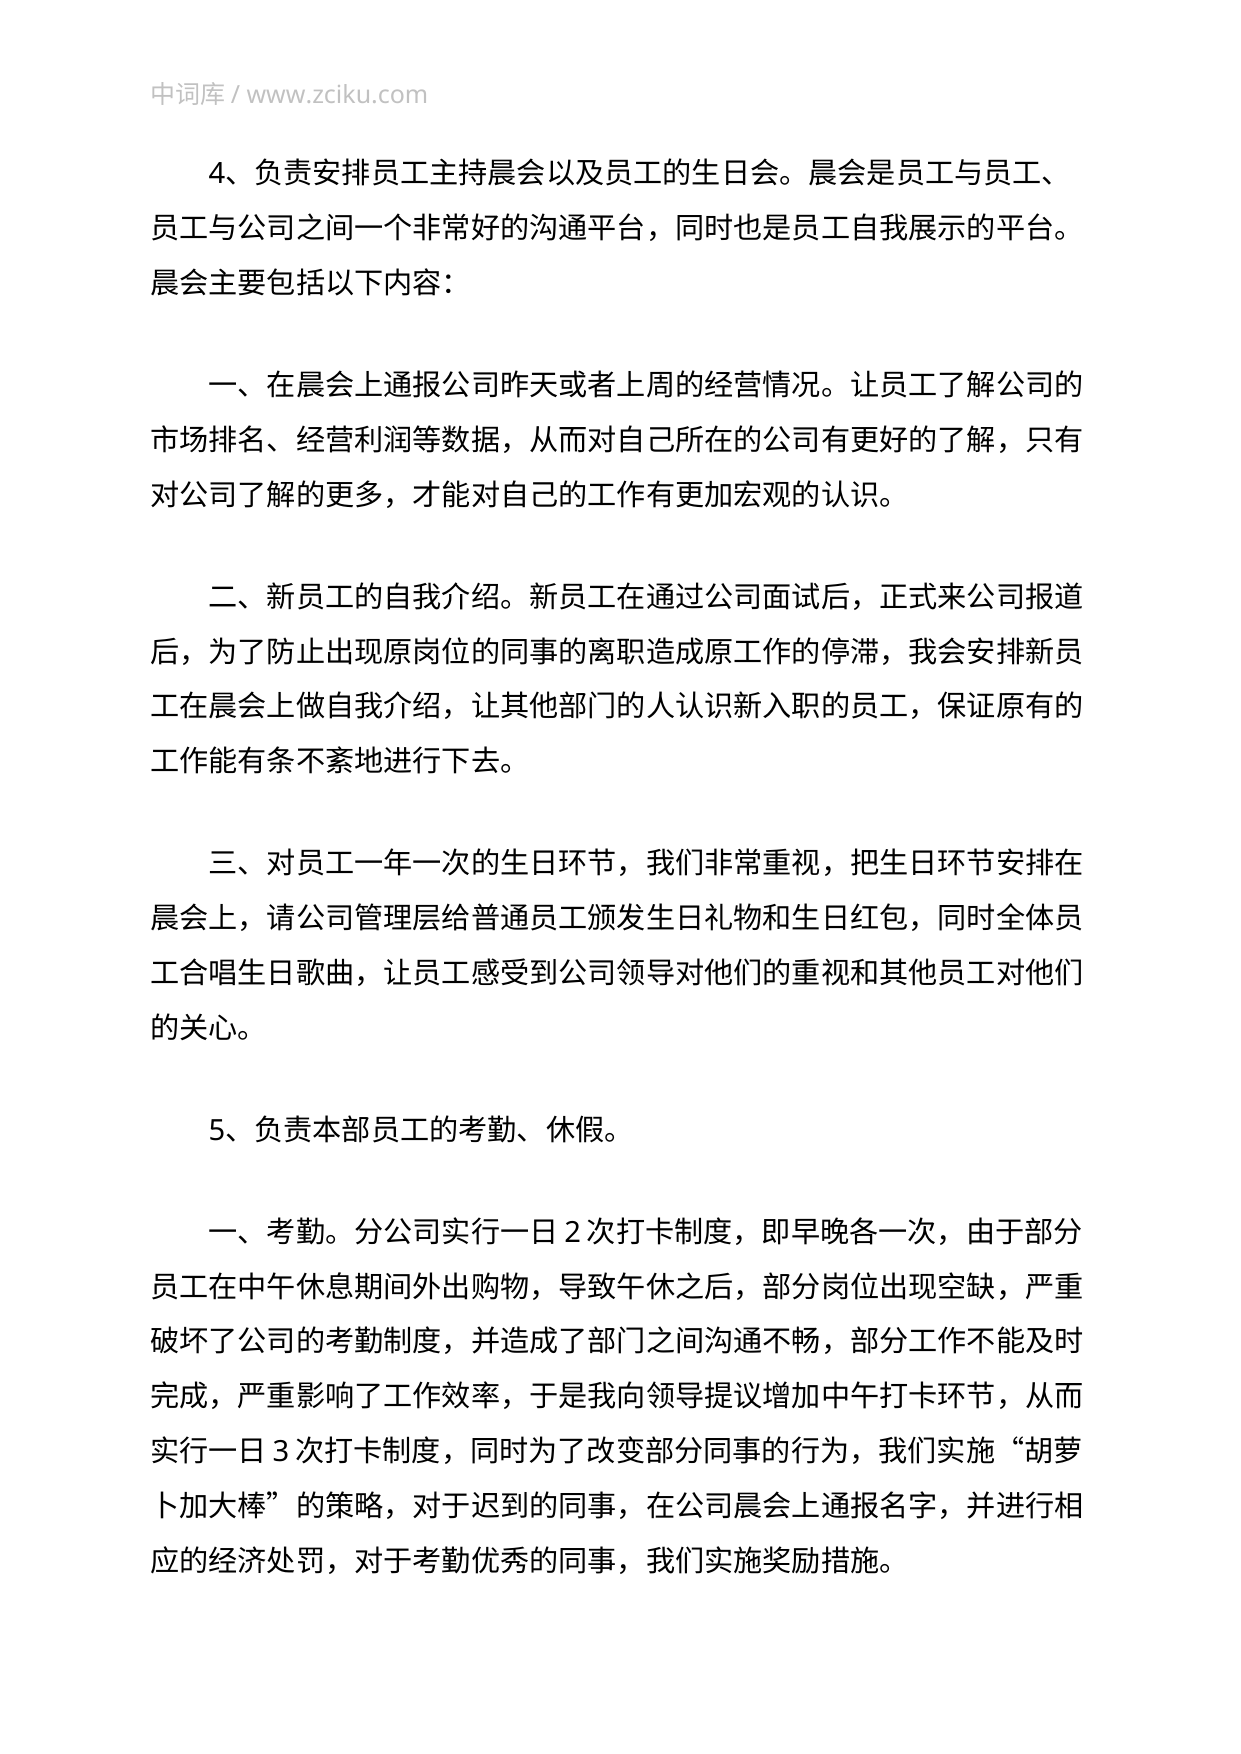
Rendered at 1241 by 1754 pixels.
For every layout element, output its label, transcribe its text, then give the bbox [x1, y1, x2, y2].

text 一、在晨会上通报公司昨天或者上周的经营情况。让员工了解公司的市场排名、经营利润等数据，从而对自己所在的公司有更好的了解，只有对公司了解的更多，才能对自己的工作有更加宏观的认识。 [150, 362, 1090, 514]
text 4、负责安排员工主持晨会以及员工的生日会。晨会是员工与员工、员工与公司之间一个非常好的沟通平台，同时也是员工自我展示的平台。晨会主要包括以下内容： [150, 150, 1090, 302]
text 三、对员工一年一次的生日环节，我们非常重视，把生日环节安排在晨会上，请公司管理层给普通员工颁发生日礼物和生日红包，同时全体员工合唱生日歌曲，让员工感受到公司领导对他们的重视和其他员工对他们的关心。 [150, 840, 1090, 1047]
text 一、考勤。分公司实行一日2次打卡制度，即早晚各一次，由于部分员工在中午休息期间外出购物，导致午休之后，部分岗位出现空缺，严重破坏了公司的考勤制度，并造成了部门之间沟通不畅，部分工作不能及时完成，严重影响了工作效率，于是我向领导提议增加中午打卡环节，从而实行一日3次打卡制度，同时为了改变部分同事的行为，我们实施“胡萝卜加大棒”的策略，对于迟到的同事，在公司晨会上通报名字，并进行相应的经济处罚，对于考勤优秀的同事，我们实施奖励措施。 [150, 1208, 1090, 1580]
text 5、负责本部员工的考勤、休假。 [150, 1106, 1090, 1148]
text 二、新员工的自我介绍。新员工在通过公司面试后，正式来公司报道后，为了防止出现原岗位的同事的离职造成原工作的停滞，我会安排新员工在晨会上做自我介绍，让其他部门的人认识新入职的员工，保证原有的工作能有条不紊地进行下去。 [150, 573, 1090, 780]
